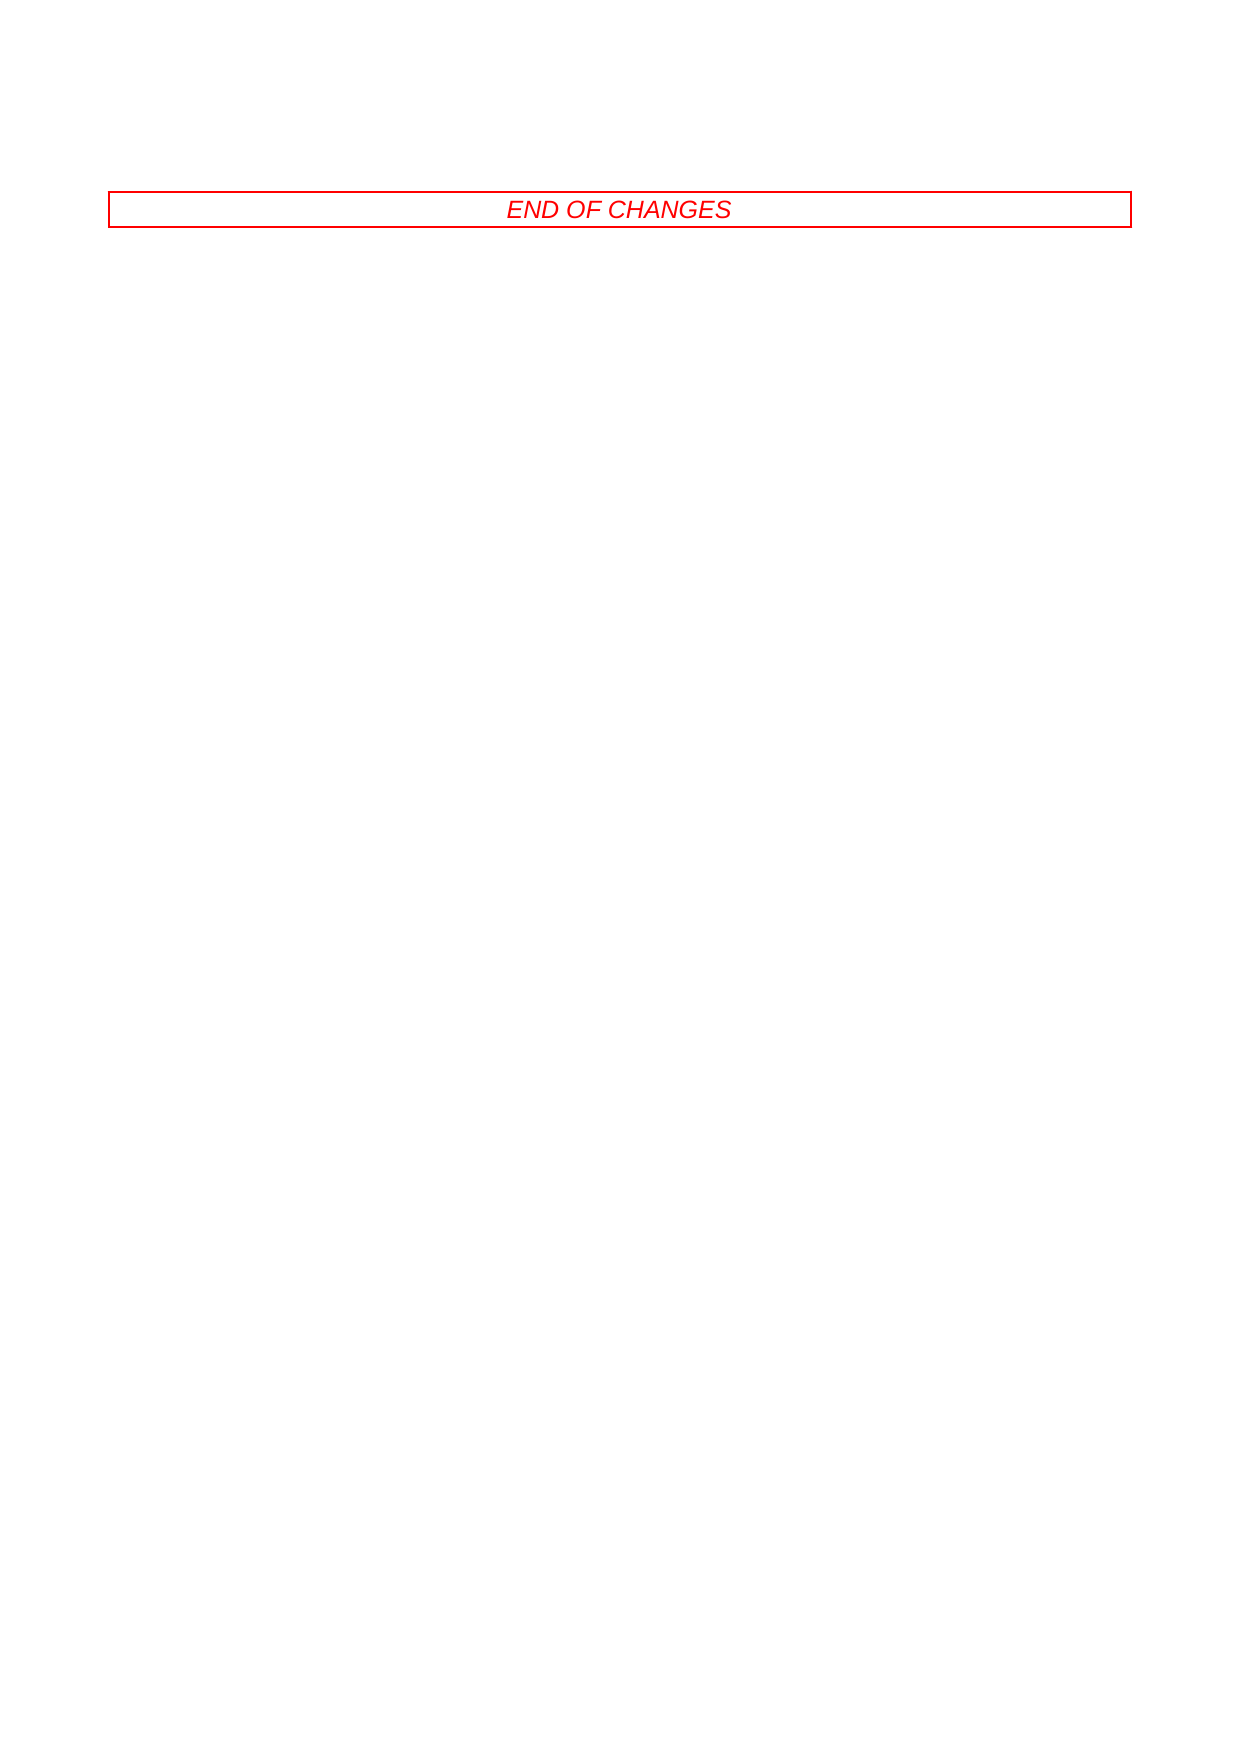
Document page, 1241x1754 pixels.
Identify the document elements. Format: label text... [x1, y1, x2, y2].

text END OF CHANGES [110, 193, 1130, 226]
